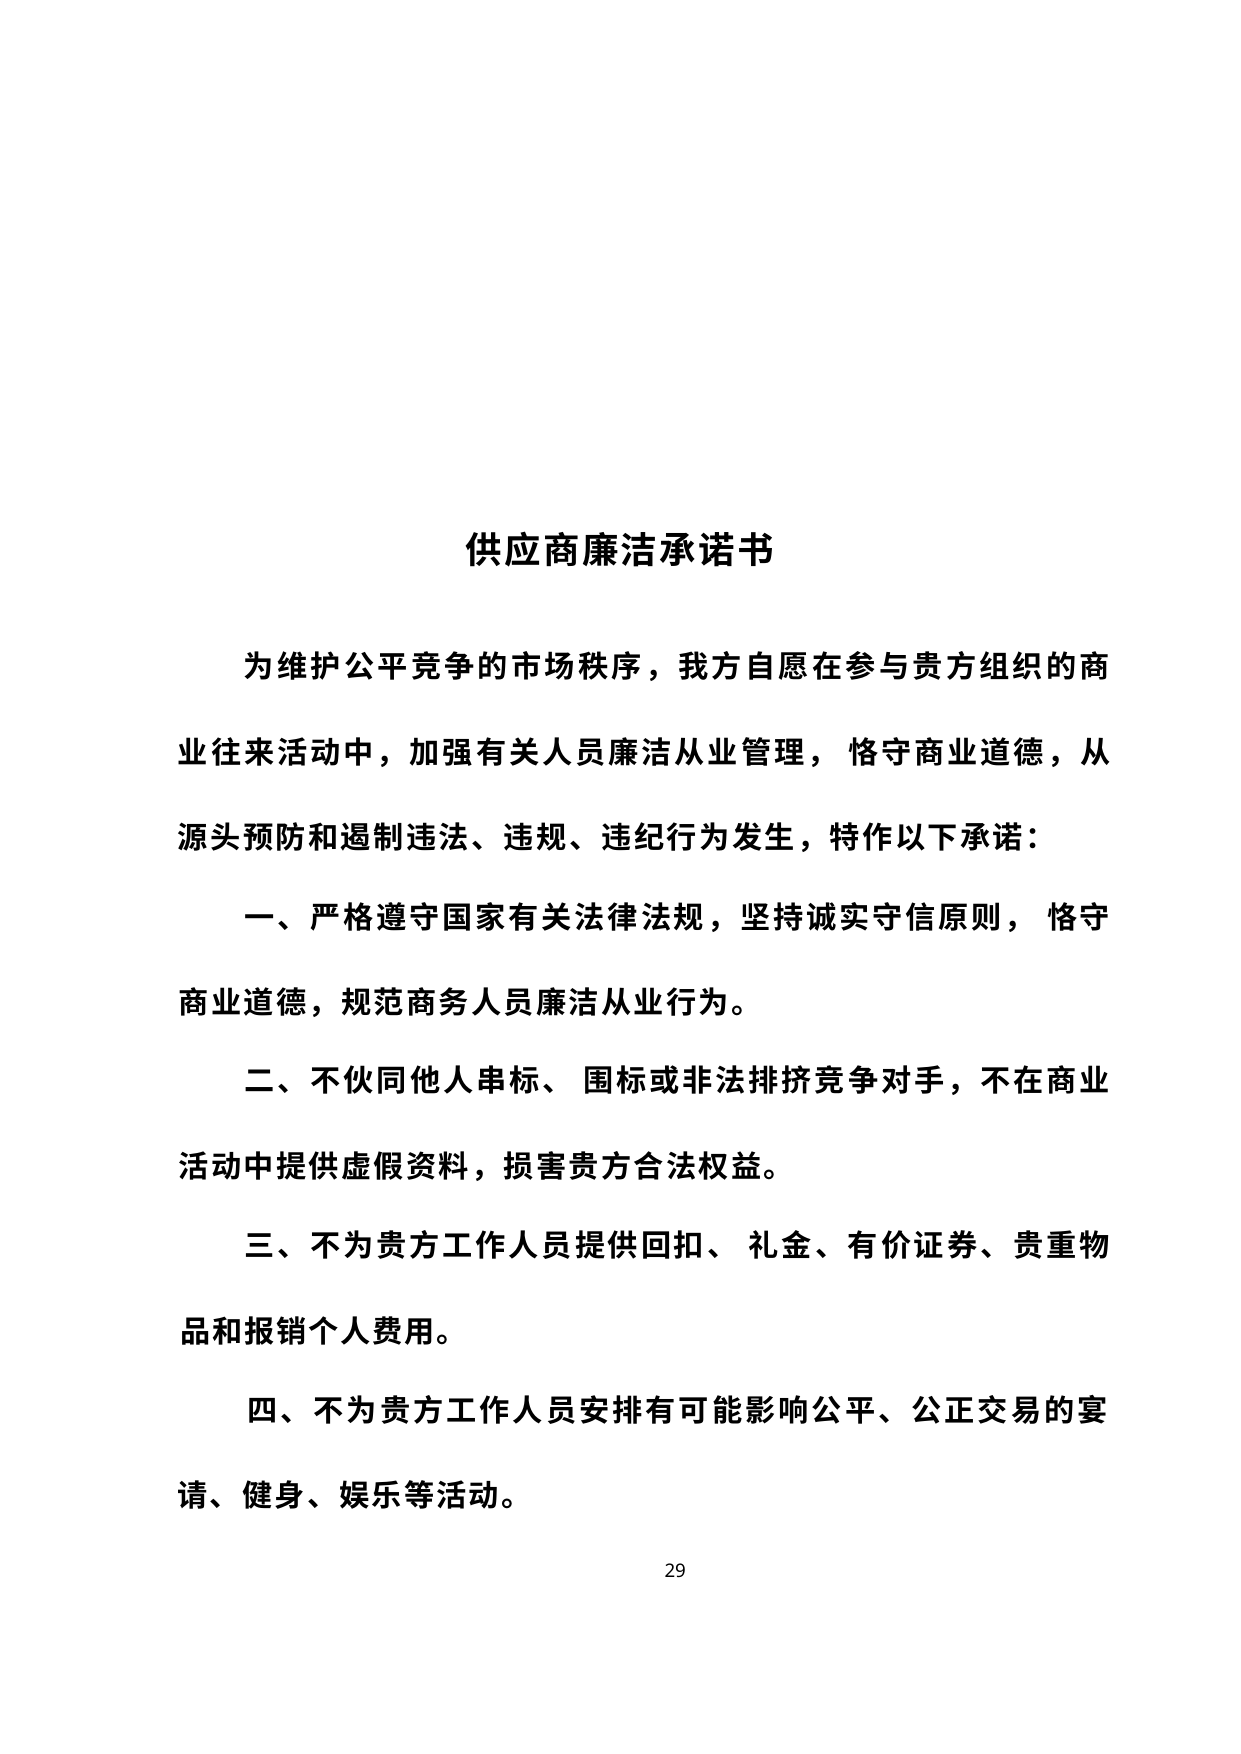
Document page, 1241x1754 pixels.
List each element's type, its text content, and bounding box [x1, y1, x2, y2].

text 供应商廉洁承诺书 [177, 516, 1110, 581]
text 三、不为贵方工作人员提供回扣、 礼金、有价证券、贵重物 品和报销个人费用。 [181, 1211, 1110, 1361]
text 一、严格遵守国家有关法律法规，坚持诚实守信原则， 恪守 商业道德，规范商务人员廉洁从业行为。 [178, 882, 1110, 1032]
text 二、不伙同他人串标、 围标或非法排挤竞争对手，不在商业 活动中提供虚假资料，损害贵方合法权益。 [178, 1046, 1110, 1197]
text 四、不为贵方工作人员安排有可能影响公平、公正交易的宴 请、健身、娱乐等活动。 [177, 1376, 1110, 1526]
text 为维护公平竞争的市场秩序，我方自愿在参与贵方组织的商 业往来活动中，加强有关人员廉洁从业管理， 恪守商业道德，从 源头预防和遏制违法、违规、违纪行为发生，特作以下承诺： [178, 632, 1110, 868]
